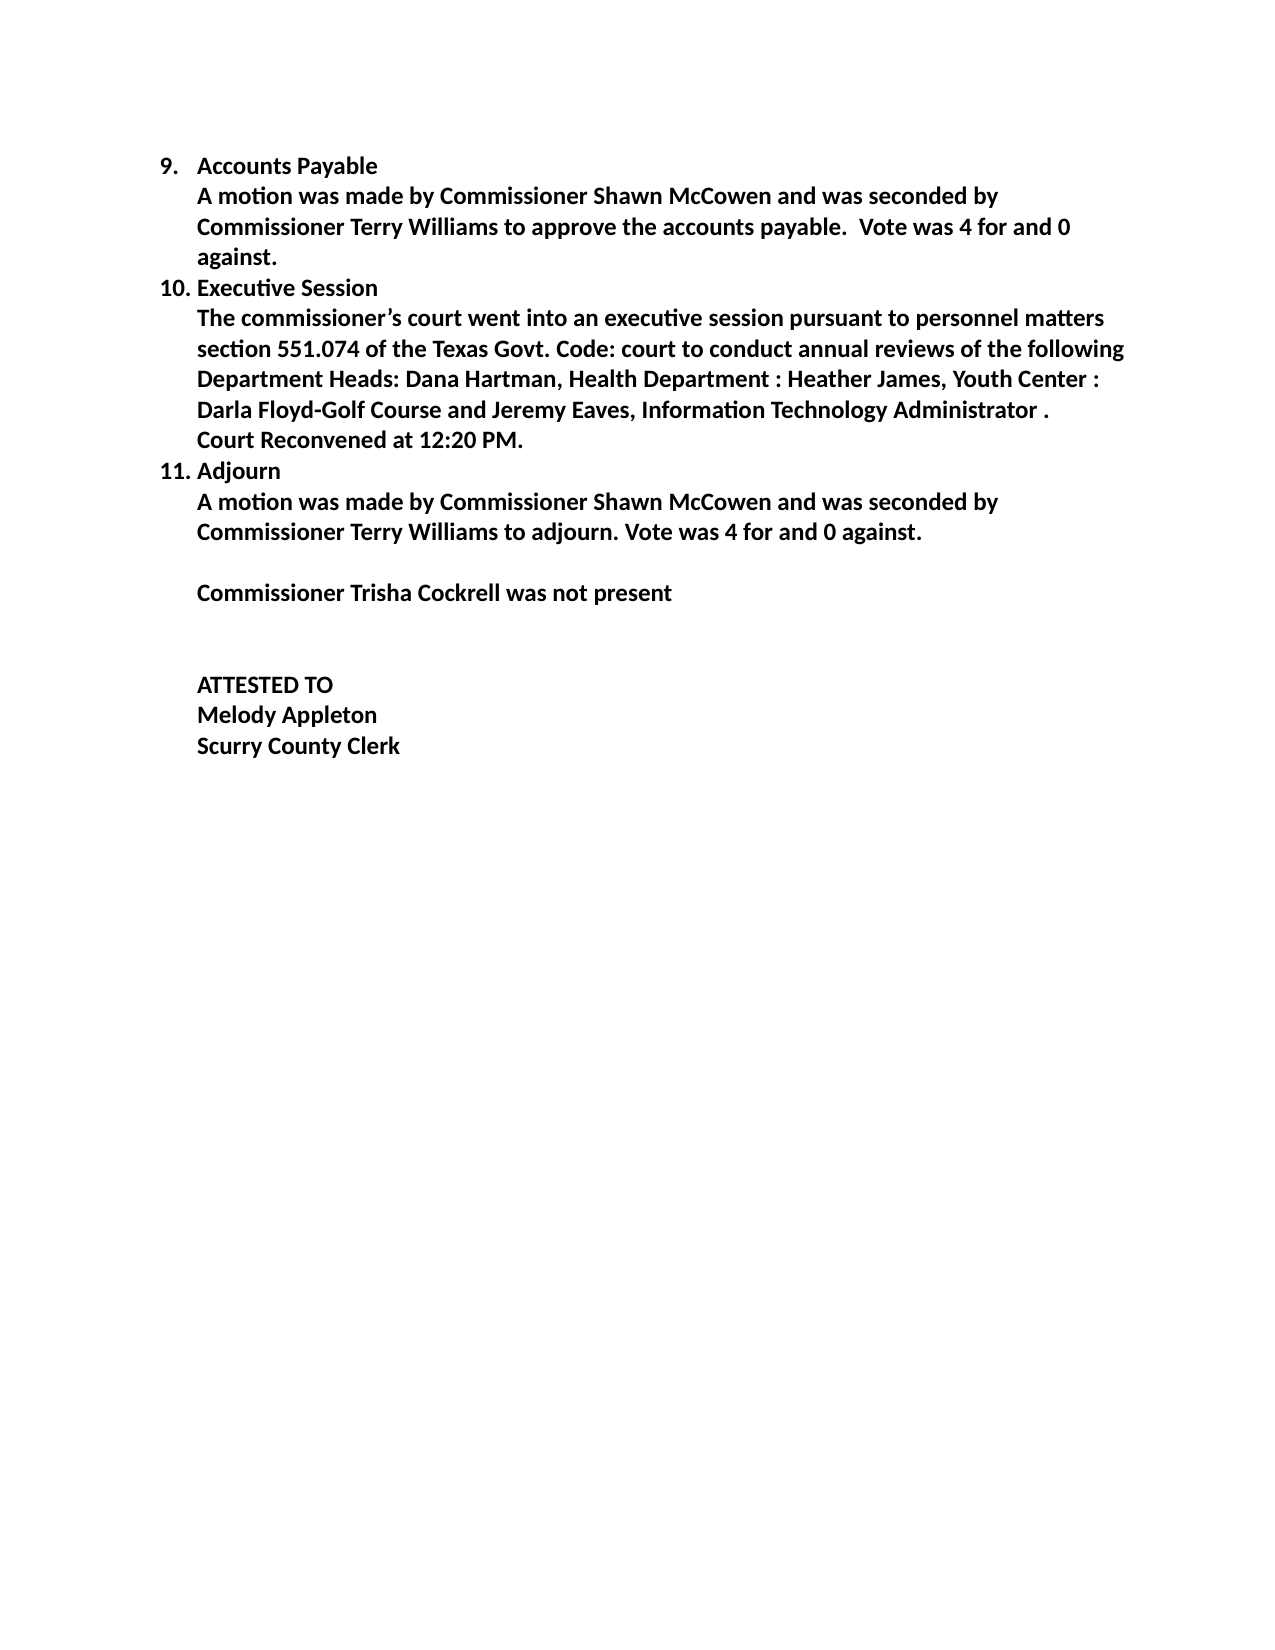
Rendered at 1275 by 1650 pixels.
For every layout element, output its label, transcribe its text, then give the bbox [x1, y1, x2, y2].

text Court Reconvened at 12:20 PM. [197, 425, 1125, 455]
text ATTESTED TO [197, 669, 1125, 699]
text A motion was made by Commissioner Shawn McCowen and was seconded by Commissioner Terry Williams to adjourn. Vote was 4 for and 0 against. [197, 486, 1125, 547]
list Executive Session [159, 272, 1125, 303]
text Melody Appleton [197, 699, 1125, 730]
text The commissioner’s court went into an executive session pursuant to personnel matters section 551.074 of the Texas Govt. Code: court to conduct annual reviews of the following Department Heads: Dana Hartman, Health Department : Heather James, Youth Center : Darla Floyd-Golf Course and Jeremy Eaves, Information Technology Administrator . [197, 303, 1125, 425]
text A motion was made by Commissioner Shawn McCowen and was seconded by Commissioner Terry Williams to approve the accounts payable. Vote was 4 for and 0 against. [197, 181, 1125, 272]
text Commissioner Trisha Cockrell was not present [197, 577, 1125, 608]
list Adjourn [159, 455, 1125, 486]
text Scurry County Clerk [197, 730, 1125, 760]
list Accounts Payable [159, 150, 1125, 181]
